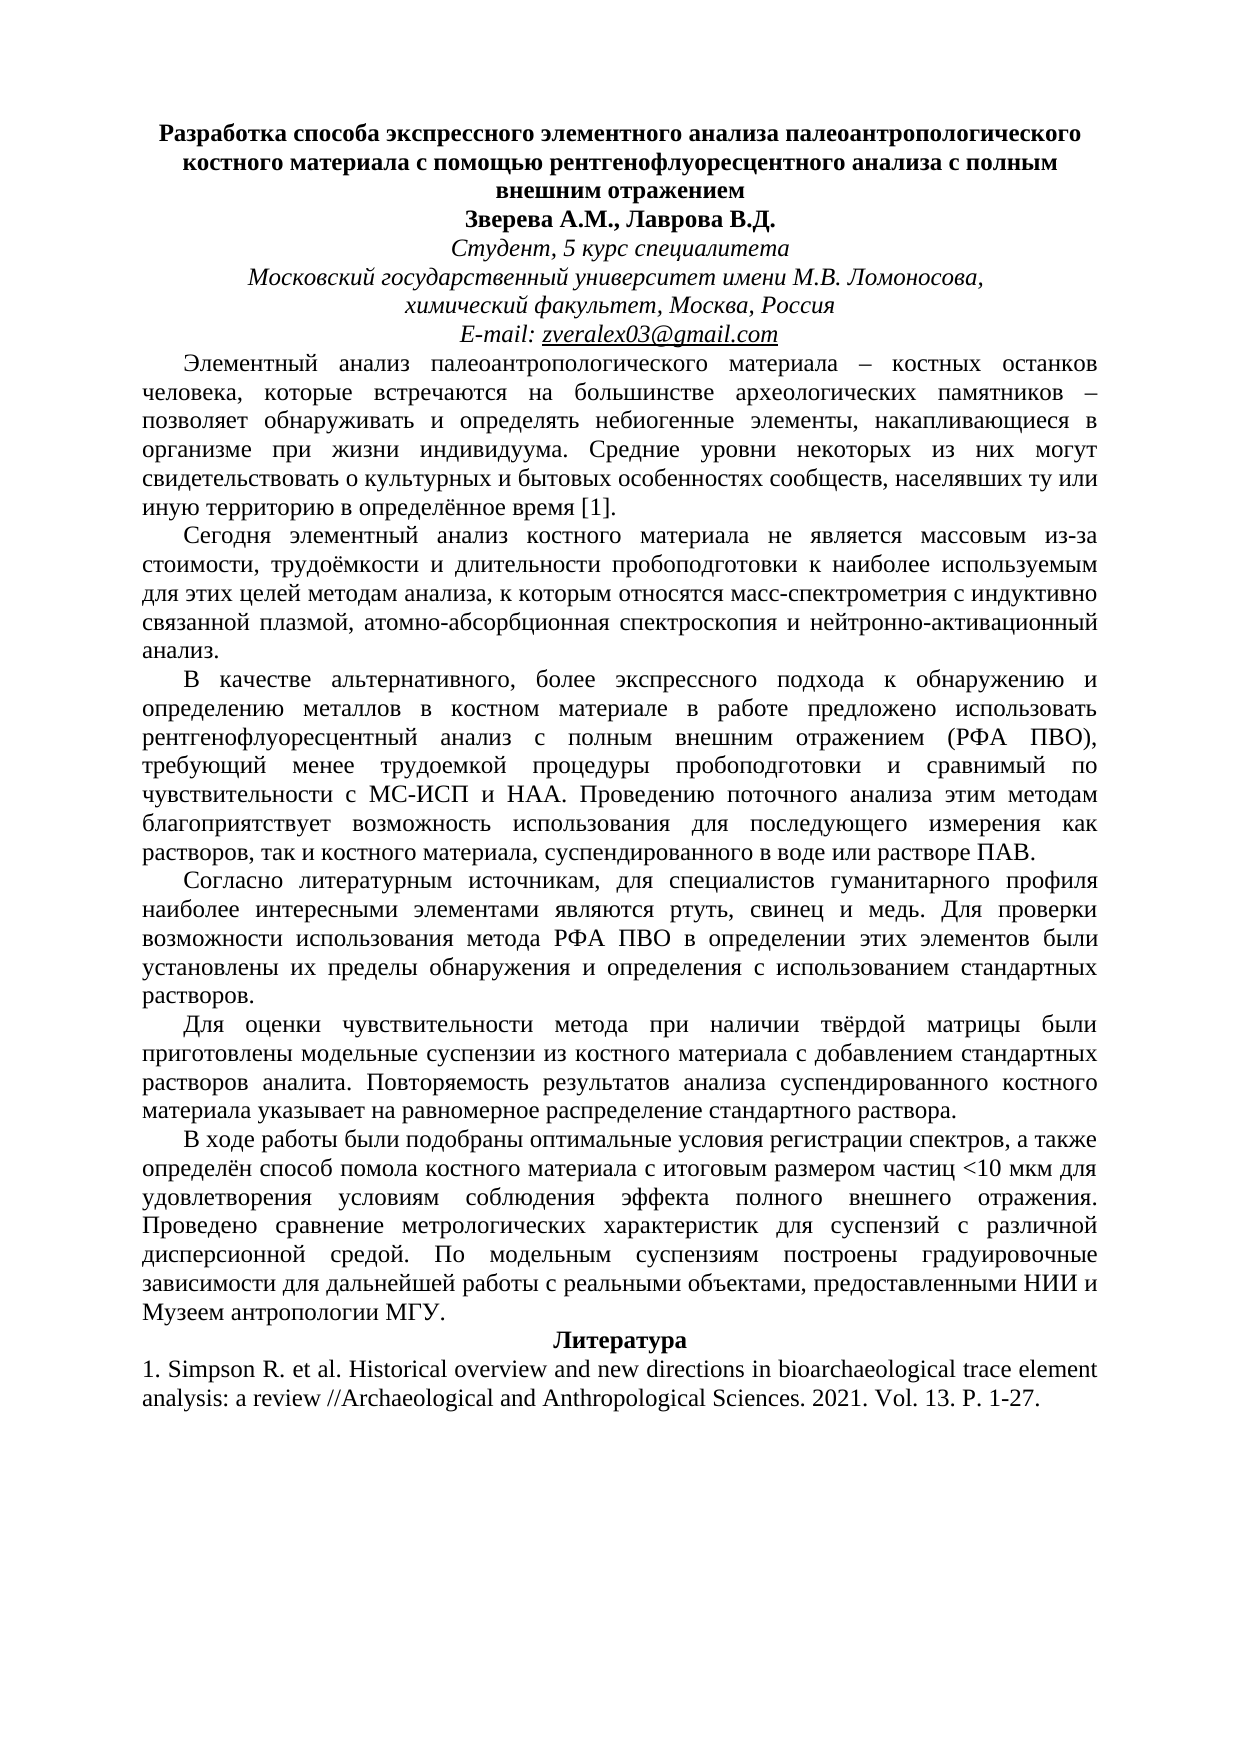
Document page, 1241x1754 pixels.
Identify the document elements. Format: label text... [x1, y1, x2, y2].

text Студент, 5 курс специалитета [142, 233, 1098, 262]
text 1. Simpson R. et al. Historical overview and new directions in bioarchaeological trace element analysis: a review //Archaeological and Anthropological Sciences. 2021. Vol. 13. P. 1-27. [142, 1354, 1098, 1412]
text Литература [142, 1326, 1098, 1354]
text Согласно литературным источникам, для специалистов гуманитарного профиля наиболее интересными элементами являются ртуть, свинец и медь. Для проверки возможности использования метода РФА ПВО в определении этих элементов были установлены их пределы обнаружения и определения с использованием стандартных растворов. [142, 866, 1098, 1009]
text Для оценки чувствительности метода при наличии твёрдой матрицы были приготовлены модельные суспензии из костного материала с добавлением стандартных растворов аналита. Повторяемость результатов анализа суспендированного костного материала указывает на равномерное распределение стандартного раствора. [142, 1009, 1098, 1124]
text Зверева А.М., Лаврова В.Д. [142, 204, 1098, 233]
text Элементный анализ палеоантропологического материала – костных останков человека, которые встречаются на большинстве археологических памятников – позволяет обнаруживать и определять небиогенные элементы, накапливающиеся в организме при жизни индивидуума. Средние уровни некоторых из них могут свидетельствовать о культурных и бытовых особенностях сообществ, населявших ту или иную территорию в определённое время [1]. [142, 348, 1098, 521]
text E-mail: zveralex03@gmail.com [142, 319, 1098, 348]
text В качестве альтернативного, более экспрессного подхода к обнаружению и определению металлов в костном материале в работе предложено использовать рентгенофлуоресцентный анализ с полным внешним отражением (РФА ПВО), требующий менее трудоемкой процедуры пробоподготовки и сравнимый по чувствительности с МС-ИСП и НАА. Проведению поточного анализа этим методам благоприятствует возможность использования для последующего измерения как растворов, так и костного материала, суспендированного в воде или растворе ПАВ. [142, 664, 1098, 866]
text Московский государственный университет имени М.В. Ломоносова, химический факультет, Москва, Россия [142, 262, 1098, 319]
text Разработка способа экспрессного элементного анализа палеоантропологического костного материала с помощью рентгенофлуоресцентного анализа с полным внешним отражением [142, 118, 1098, 204]
text Сегодня элементный анализ костного материала не является массовым из-за стоимости, трудоёмкости и длительности пробоподготовки к наиболее используемым для этих целей методам анализа, к которым относятся масс-спектрометрия с индуктивно связанной плазмой, атомно-абсорбционная спектроскопия и нейтронно-активационный анализ. [142, 521, 1098, 664]
text В ходе работы были подобраны оптимальные условия регистрации спектров, а также определён способ помола костного материала с итоговым размером частиц <10 мкм для удовлетворения условиям соблюдения эффекта полного внешнего отражения. Проведено сравнение метрологических характеристик для суспензий с различной дисперсионной средой. По модельным суспензиям построены градуировочные зависимости для дальнейшей работы с реальными объектами, предоставленными НИИ и Музеем антропологии МГУ. [142, 1124, 1098, 1326]
